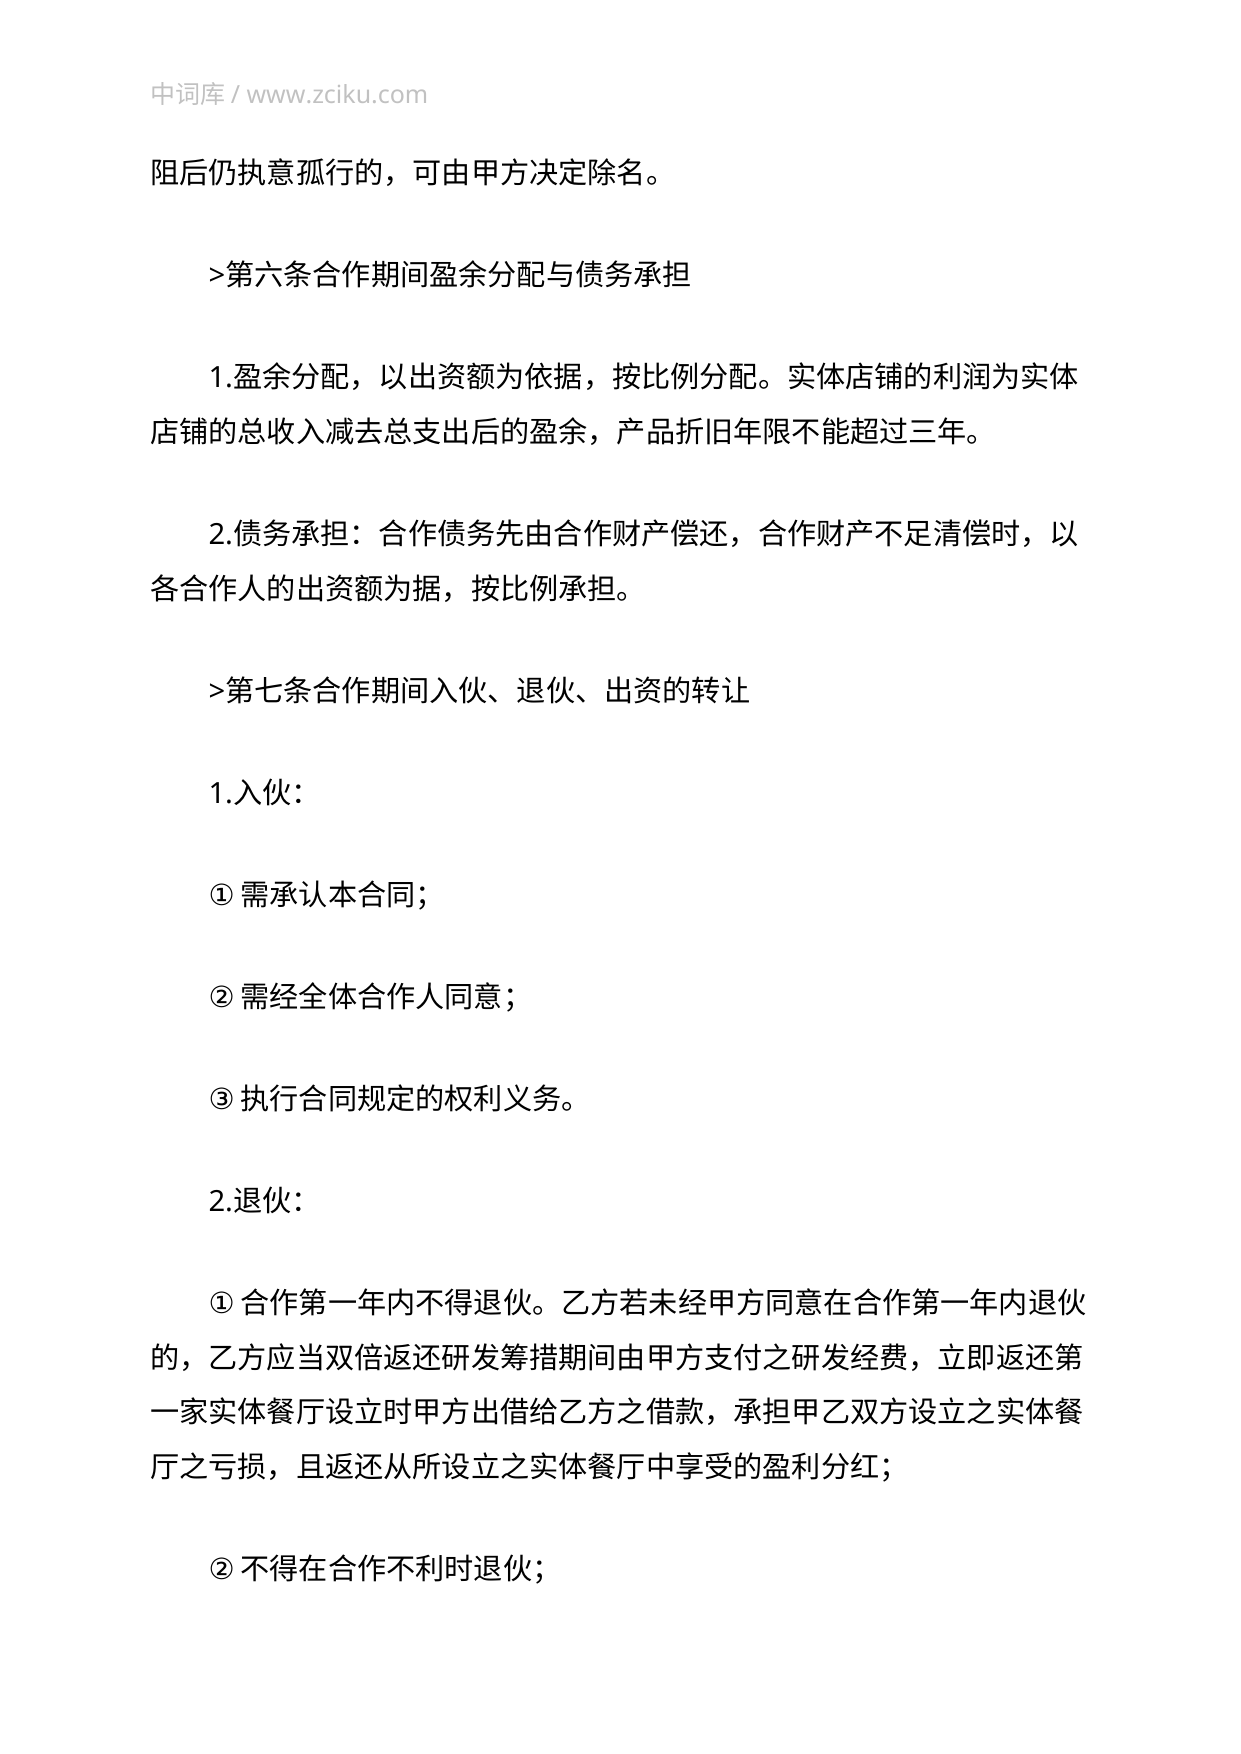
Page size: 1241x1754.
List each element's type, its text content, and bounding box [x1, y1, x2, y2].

text 2.债务承担：合作债务先由合作财产偿还，合作财产不足清偿时，以各合作人的出资额为据，按比例承担。 [150, 511, 1090, 608]
text ①需承认本合同； [150, 871, 1090, 914]
text ③执行合同规定的权利义务。 [150, 1075, 1090, 1118]
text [150, 150, 1090, 192]
text ①合作第一年内不得退伙。乙方若未经甲方同意在合作第一年内退伙的，乙方应当双倍返还研发筹措期间由甲方支付之研发经费，立即返还第一家实体餐厅设立时甲方出借给乙方之借款，承担甲乙双方设立之实体餐厅之亏损，且返还从所设立之实体餐厅中享受的盈利分红； [150, 1279, 1090, 1486]
text >第六条合作期间盈余分配与债务承担 [150, 252, 1090, 294]
text 1.入伙： [150, 769, 1090, 812]
text 1.盈余分配，以出资额为依据，按比例分配。实体店铺的利润为实体店铺的总收入减去总支出后的盈余，产品折旧年限不能超过三年。 [150, 354, 1090, 451]
text 2.退伙： [150, 1177, 1090, 1219]
text >第七条合作期间入伙、退伙、出资的转让 [150, 667, 1090, 710]
text ②不得在合作不利时退伙； [150, 1546, 1090, 1588]
text ②需经全体合作人同意； [150, 973, 1090, 1016]
